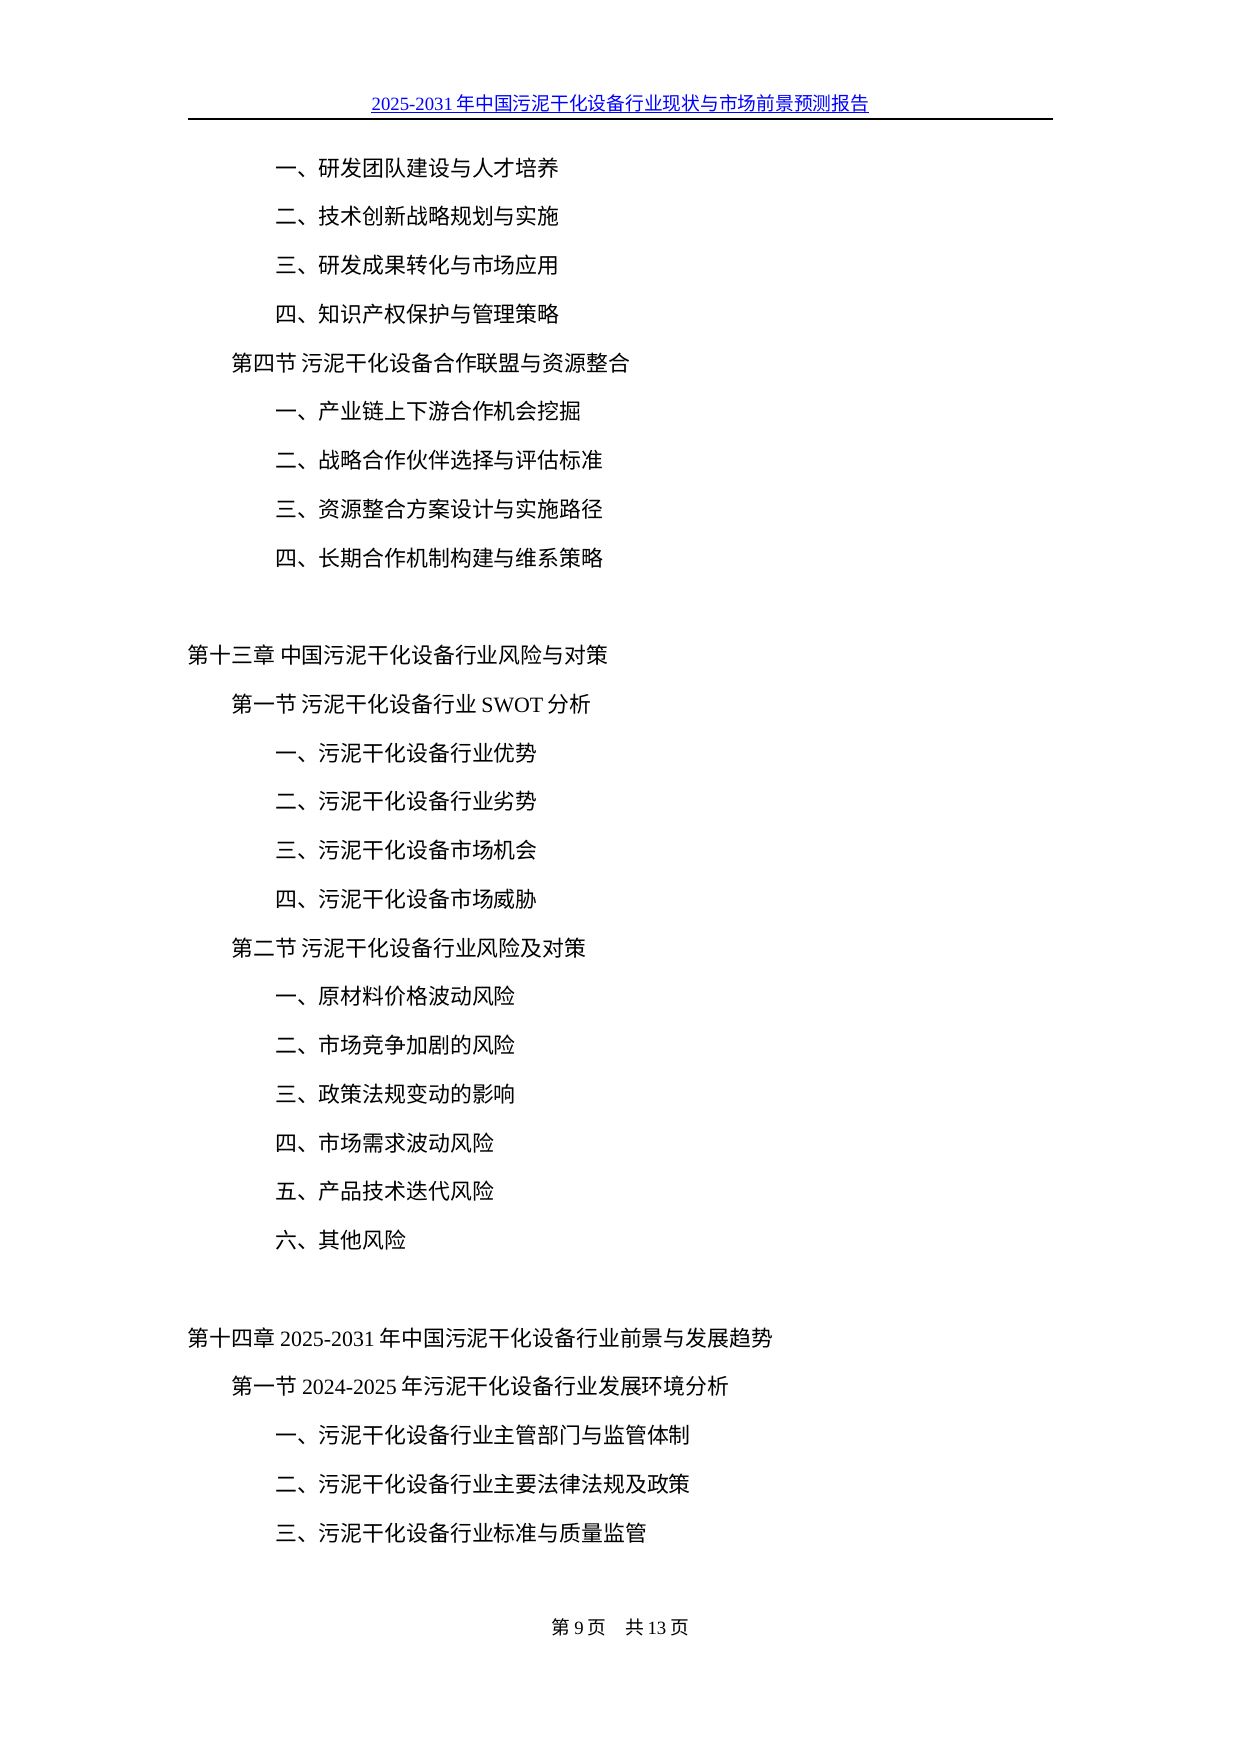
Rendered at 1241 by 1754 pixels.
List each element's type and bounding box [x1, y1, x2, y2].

text [187, 150, 1053, 1548]
